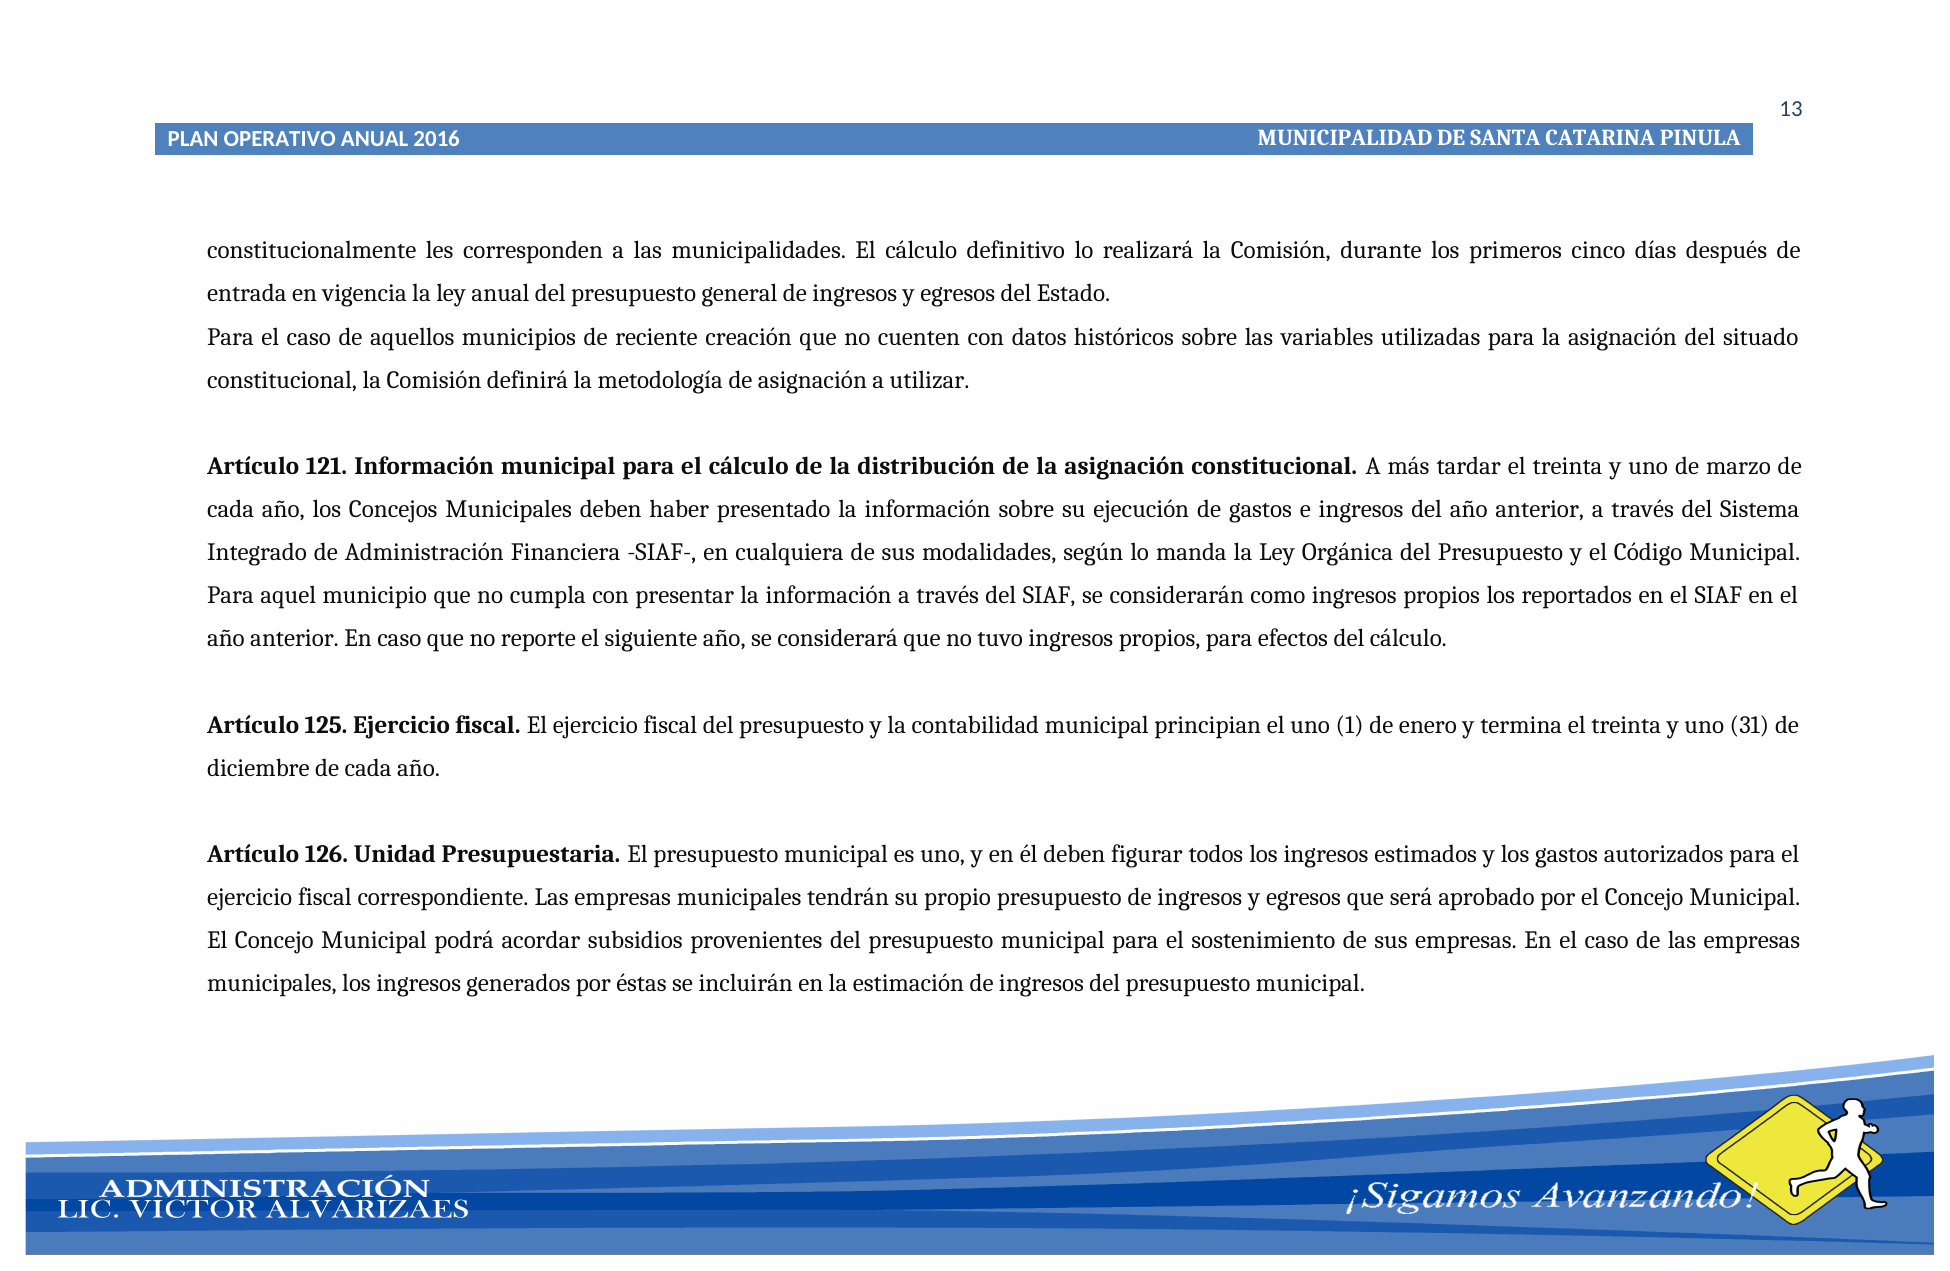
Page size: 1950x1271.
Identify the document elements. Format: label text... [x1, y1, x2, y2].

text Artículo 126. Unidad Presupuestaria. El presupuesto municipal es uno, y en él deben figurar todos los ingresos estimados y los gastos autorizados para el ejercicio fiscal correspondiente. Las empresas municipales tendrán su propio presupuesto de ingresos y egresos que será aprobado por el Concejo Municipal. El Concejo Municipal podrá acordar subsidios provenientes del presupuesto municipal para el sostenimiento de sus empresas. En el caso de las empresas municipales, los ingresos generados por éstas se incluirán en la estimación de ingresos del presupuesto municipal. [207, 840, 1802, 998]
text Para el caso de aquellos municipios de reciente creación que no cuenten con datos históricos sobre las variables utilizadas para la asignación del situado constitucional, la Comisión definirá la metodología de asignación a utilizar. [207, 322, 1802, 394]
text Artículo 121. Información municipal para el cálculo de la distribución de la asignación constitucional. A más tardar el treinta y uno de marzo de cada año, los Concejos Municipales deben haber presentado la información sobre su ejecución de gastos e ingresos del año anterior, a través del Sistema Integrado de Administración Financiera -SIAF-, en cualquiera de sus modalidades, según lo manda la Ley Orgánica del Presupuesto y el Código Municipal. Para aquel municipio que no cumpla con presentar la información a través del SIAF, se considerarán como ingresos propios los reportados en el SIAF en el año anterior. En caso que no reporte el siguiente año, se considerará que no tuvo ingresos propios, para efectos del cálculo. [207, 452, 1802, 653]
text Artículo 125. Ejercicio fiscal. El ejercicio fiscal del presupuesto y la contabilidad municipal principian el uno (1) de enero y termina el treinta y uno (31) de diciembre de cada año. [207, 711, 1802, 782]
picture [25, 1051, 1934, 1255]
